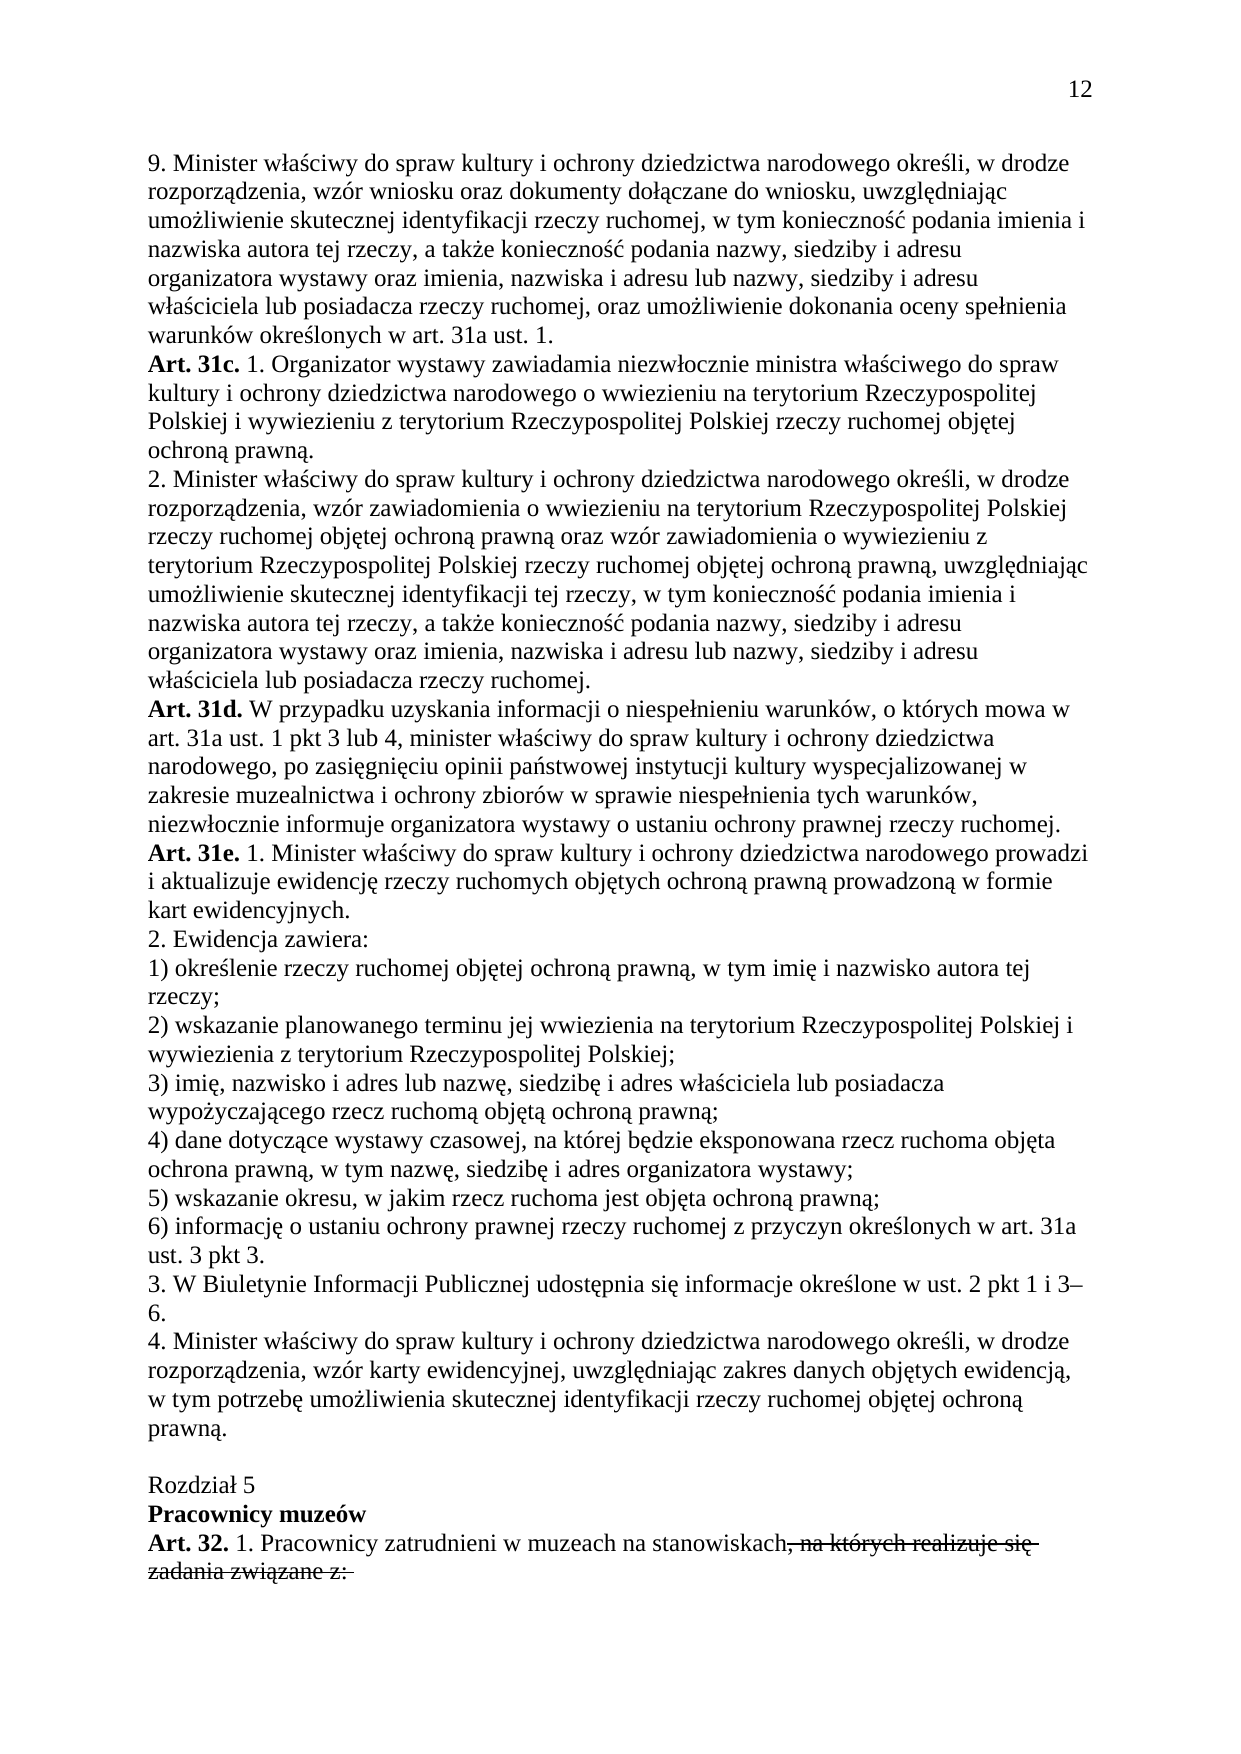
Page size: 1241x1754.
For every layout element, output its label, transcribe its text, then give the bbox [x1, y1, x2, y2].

text Art. 31e. 1. Minister właściwy do spraw kultury i ochrony dziedzictwa narodowego prowadzi i aktualizuje ewidencję rzeczy ruchomych objętych ochroną prawną prowadzoną w formie kart ewidencyjnych. [148, 838, 1093, 924]
text 9. Minister właściwy do spraw kultury i ochrony dziedzictwa narodowego określi, w drodze rozporządzenia, wzór wniosku oraz dokumenty dołączane do wniosku, uwzględniając umożliwienie skutecznej identyfikacji rzeczy ruchomej, w tym konieczność podania imienia i nazwiska autora tej rzeczy, a także konieczność podania nazwy, siedziby i adresu organizatora wystawy oraz imienia, nazwiska i adresu lub nazwy, siedziby i adresu właściciela lub posiadacza rzeczy ruchomej, oraz umożliwienie dokonania oceny spełnienia warunków określonych w art. 31a ust. 1. [148, 148, 1093, 349]
text 3) imię, nazwisko i adres lub nazwę, siedzibę i adres właściciela lub posiadacza wypożyczającego rzecz ruchomą objętą ochroną prawną; [148, 1068, 1093, 1125]
text Rozdział 5 [148, 1470, 1093, 1499]
text 6) informację o ustaniu ochrony prawnej rzeczy ruchomej z przyczyn określonych w art. 31a ust. 3 pkt 3. [148, 1211, 1093, 1269]
text Art. 31d. W przypadku uzyskania informacji o niespełnieniu warunków, o których mowa w art. 31a ust. 1 pkt 3 lub 4, minister właściwy do spraw kultury i ochrony dziedzictwa narodowego, po zasięgnięciu opinii państwowej instytucji kultury wyspecjalizowanej w zakresie muzealnictwa i ochrony zbiorów w sprawie niespełnienia tych warunków, niezwłocznie informuje organizatora wystawy o ustaniu ochrony prawnej rzeczy ruchomej. [148, 694, 1093, 838]
text 2. Minister właściwy do spraw kultury i ochrony dziedzictwa narodowego określi, w drodze rozporządzenia, wzór zawiadomienia o wwiezieniu na terytorium Rzeczypospolitej Polskiej rzeczy ruchomej objętej ochroną prawną oraz wzór zawiadomienia o wywiezieniu z terytorium Rzeczypospolitej Polskiej rzeczy ruchomej objętej ochroną prawną, uwzględniając umożliwienie skutecznej identyfikacji tej rzeczy, w tym konieczność podania imienia i nazwiska autora tej rzeczy, a także konieczność podania nazwy, siedziby i adresu organizatora wystawy oraz imienia, nazwiska i adresu lub nazwy, siedziby i adresu właściciela lub posiadacza rzeczy ruchomej. [148, 464, 1093, 694]
text 2. Ewidencja zawiera: [148, 924, 1093, 953]
text 4. Minister właściwy do spraw kultury i ochrony dziedzictwa narodowego określi, w drodze rozporządzenia, wzór karty ewidencyjnej, uwzględniając zakres danych objętych ewidencją, w tym potrzebę umożliwienia skutecznej identyfikacji rzeczy ruchomej objętej ochroną prawną. [148, 1326, 1093, 1441]
text Art. 32. 1. Pracownicy zatrudnieni w muzeach na stanowiskach, na których realizuje się zadania związane z: [148, 1528, 1093, 1585]
text 5) wskazanie okresu, w jakim rzecz ruchoma jest objęta ochroną prawną; [148, 1183, 1093, 1211]
text 1) określenie rzeczy ruchomej objętej ochroną prawną, w tym imię i nazwisko autora tej rzeczy; [148, 953, 1093, 1010]
text 3. W Biuletynie Informacji Publicznej udostępnia się informacje określone w ust. 2 pkt 1 i 3–6. [148, 1269, 1093, 1326]
text 4) dane dotyczące wystawy czasowej, na której będzie eksponowana rzecz ruchoma objęta ochrona prawną, w tym nazwę, siedzibę i adres organizatora wystawy; [148, 1125, 1093, 1183]
text 2) wskazanie planowanego terminu jej wwiezienia na terytorium Rzeczypospolitej Polskiej i wywiezienia z terytorium Rzeczypospolitej Polskiej; [148, 1010, 1093, 1068]
text Pracownicy muzeów [148, 1499, 1093, 1528]
text Art. 31c. 1. Organizator wystawy zawiadamia niezwłocznie ministra właściwego do spraw kultury i ochrony dziedzictwa narodowego o wwiezieniu na terytorium Rzeczypospolitej Polskiej i wywiezieniu z terytorium Rzeczypospolitej Polskiej rzeczy ruchomej objętej ochroną prawną. [148, 349, 1093, 464]
